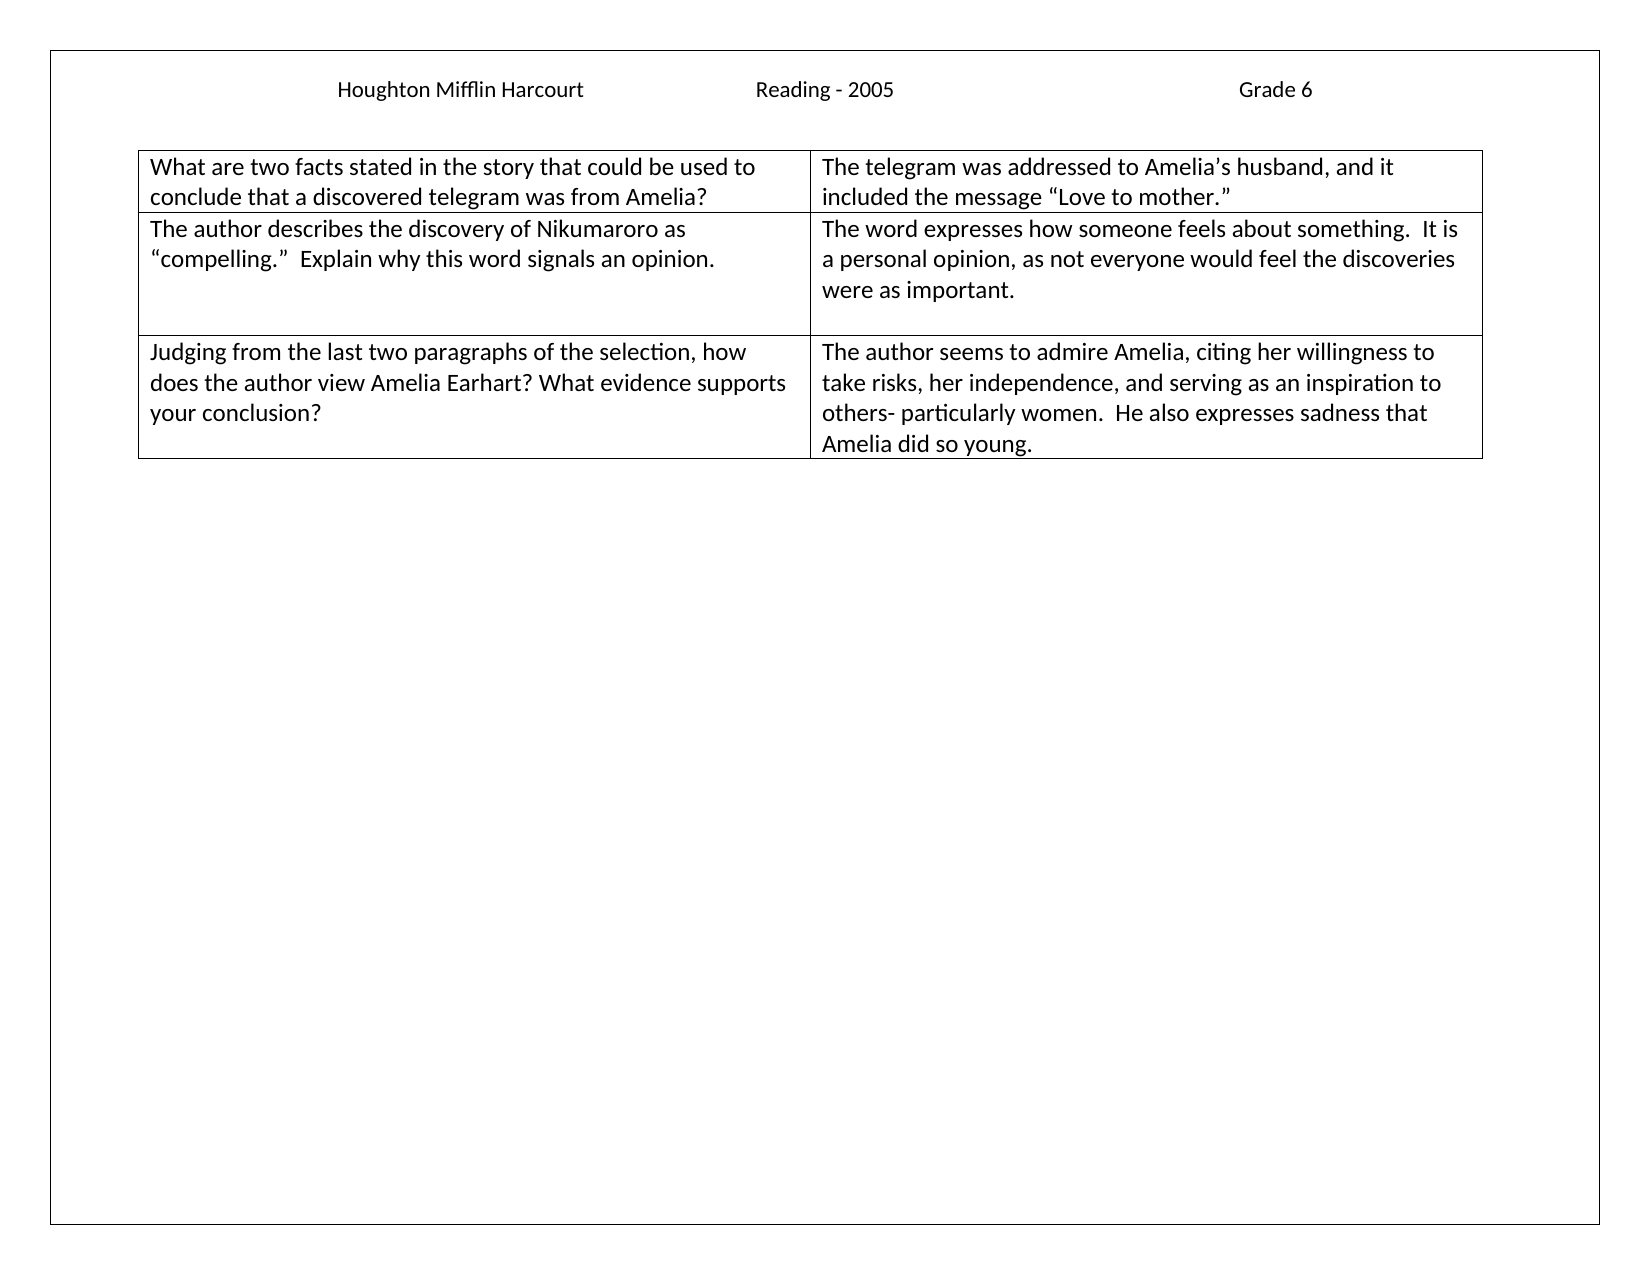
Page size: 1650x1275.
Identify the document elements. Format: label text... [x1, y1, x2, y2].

table_cell The author seems to admire Amelia, citing her willingness to take risks, her independence, and serving as an inspiration to others- particularly women. He also expresses sadness that Amelia did so young. [811, 336, 1482, 458]
table_cell Judging from the last two paragraphs of the selection, how does the author view Amelia Earhart? What evidence supports your conclusion? [139, 336, 810, 458]
table_cell The telegram was addressed to Amelia’s husband, and it included the message “Love to mother.” [811, 151, 1482, 212]
table_cell What are two facts stated in the story that could be used to conclude that a discovered telegram was from Amelia? [139, 151, 810, 212]
table_cell The word expresses how someone feels about something. It is a personal opinion, as not everyone would feel the discoveries were as important. [811, 213, 1482, 335]
table_cell The author describes the discovery of Nikumaroro as “compelling.” Explain why this word signals an opinion. [139, 213, 810, 335]
